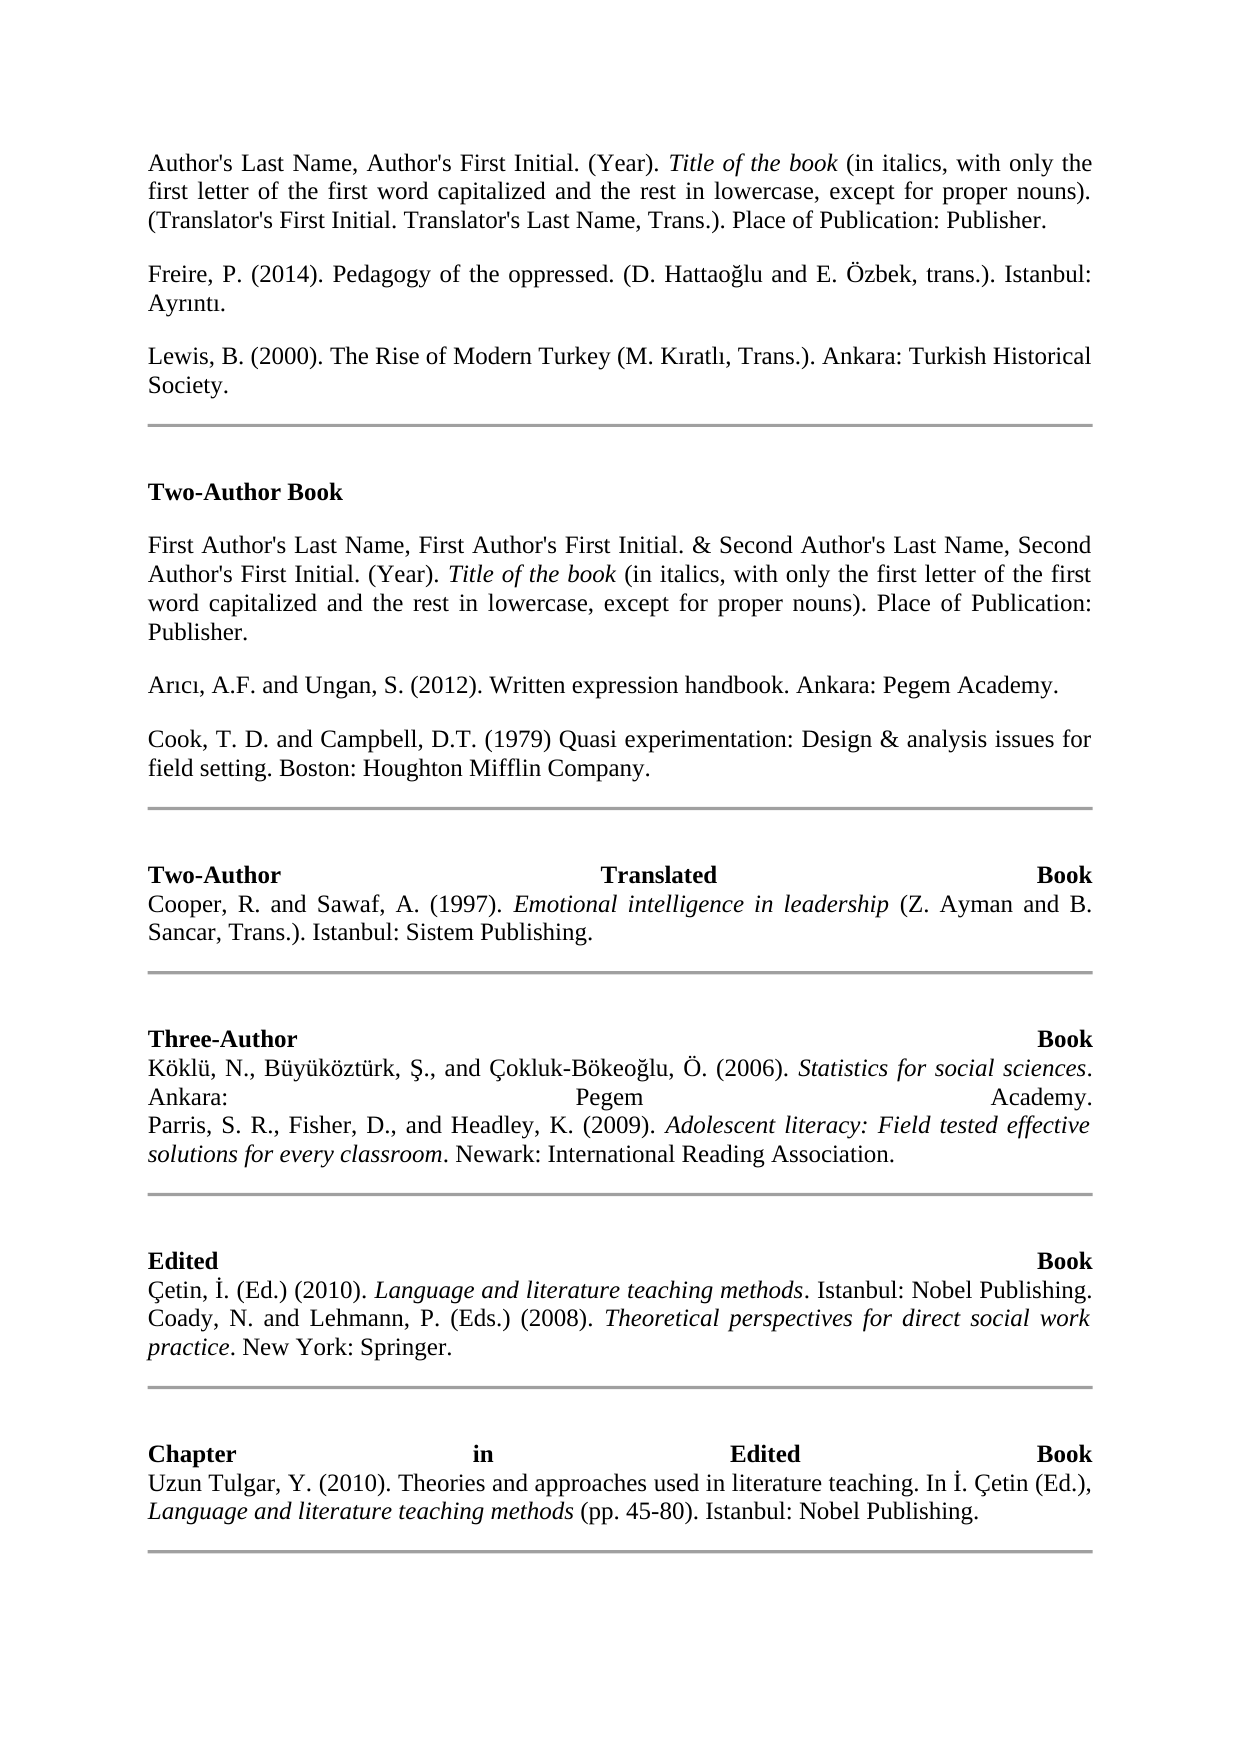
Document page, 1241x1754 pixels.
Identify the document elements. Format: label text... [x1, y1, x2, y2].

text First Author's Last Name, First Author's First Initial. & Second Author's Last Name, Second Author's First Initial. (Year). Title of the book (in italics, with only the first letter of the first word capitalized and the rest in lowercase, except for proper nouns). Place of Publication: Publisher. [148, 531, 1093, 646]
text Freire, P. (2014). Pedagogy of the oppressed. (D. Hattaoğlu and E. Özbek, trans.). Istanbul: Ayrıntı. [148, 259, 1093, 316]
text Two-Author Book [148, 477, 1093, 506]
text Edited Book Çetin, İ. (Ed.) (2010). Language and literature teaching methods. Istanbul: Nobel Publishing. Coady, N. and Lehmann, P. (Eds.) (2008). Theoretical perspectives for direct social work practice. New York: Springer. [148, 1246, 1093, 1361]
text Two-Author Translated Book Cooper, R. and Sawaf, A. (1997). Emotional intelligence in leadership (Z. Ayman and B. Sancar, Trans.). Istanbul: Sistem Publishing. [148, 860, 1093, 946]
text Arıcı, A.F. and Ungan, S. (2012). Written expression handbook. Ankara: Pegem Academy. [148, 671, 1093, 699]
text Chapter in Edited Book Uzun Tulgar, Y. (2010). Theories and approaches used in literature teaching. In İ. Çetin (Ed.), Language and literature teaching methods (pp. 45-80). Istanbul: Nobel Publishing. [148, 1439, 1093, 1525]
text Author's Last Name, Author's First Initial. (Year). Title of the book (in italics, with only the first letter of the first word capitalized and the rest in lowercase, except for proper nouns). (Translator's First Initial. Translator's Last Name, Trans.). Place of Publication: Publisher. [148, 148, 1093, 234]
text Lewis, B. (2000). The Rise of Modern Turkey (M. Kıratlı, Trans.). Ankara: Turkish Historical Society. [148, 341, 1093, 399]
text Three-Author Book Köklü, N., Büyüköztürk, Ş., and Çokluk-Bökeoğlu, Ö. (2006). Statistics for social sciences. Ankara: Pegem Academy. Parris, S. R., Fisher, D., and Headley, K. (2009). Adolescent literacy: Field tested effective solutions for every classroom. Newark: International Reading Association. [148, 1024, 1093, 1168]
text Cook, T. D. and Campbell, D.T. (1979) Quasi experimentation: Design & analysis issues for field setting. Boston: Houghton Mifflin Company. [148, 724, 1093, 782]
